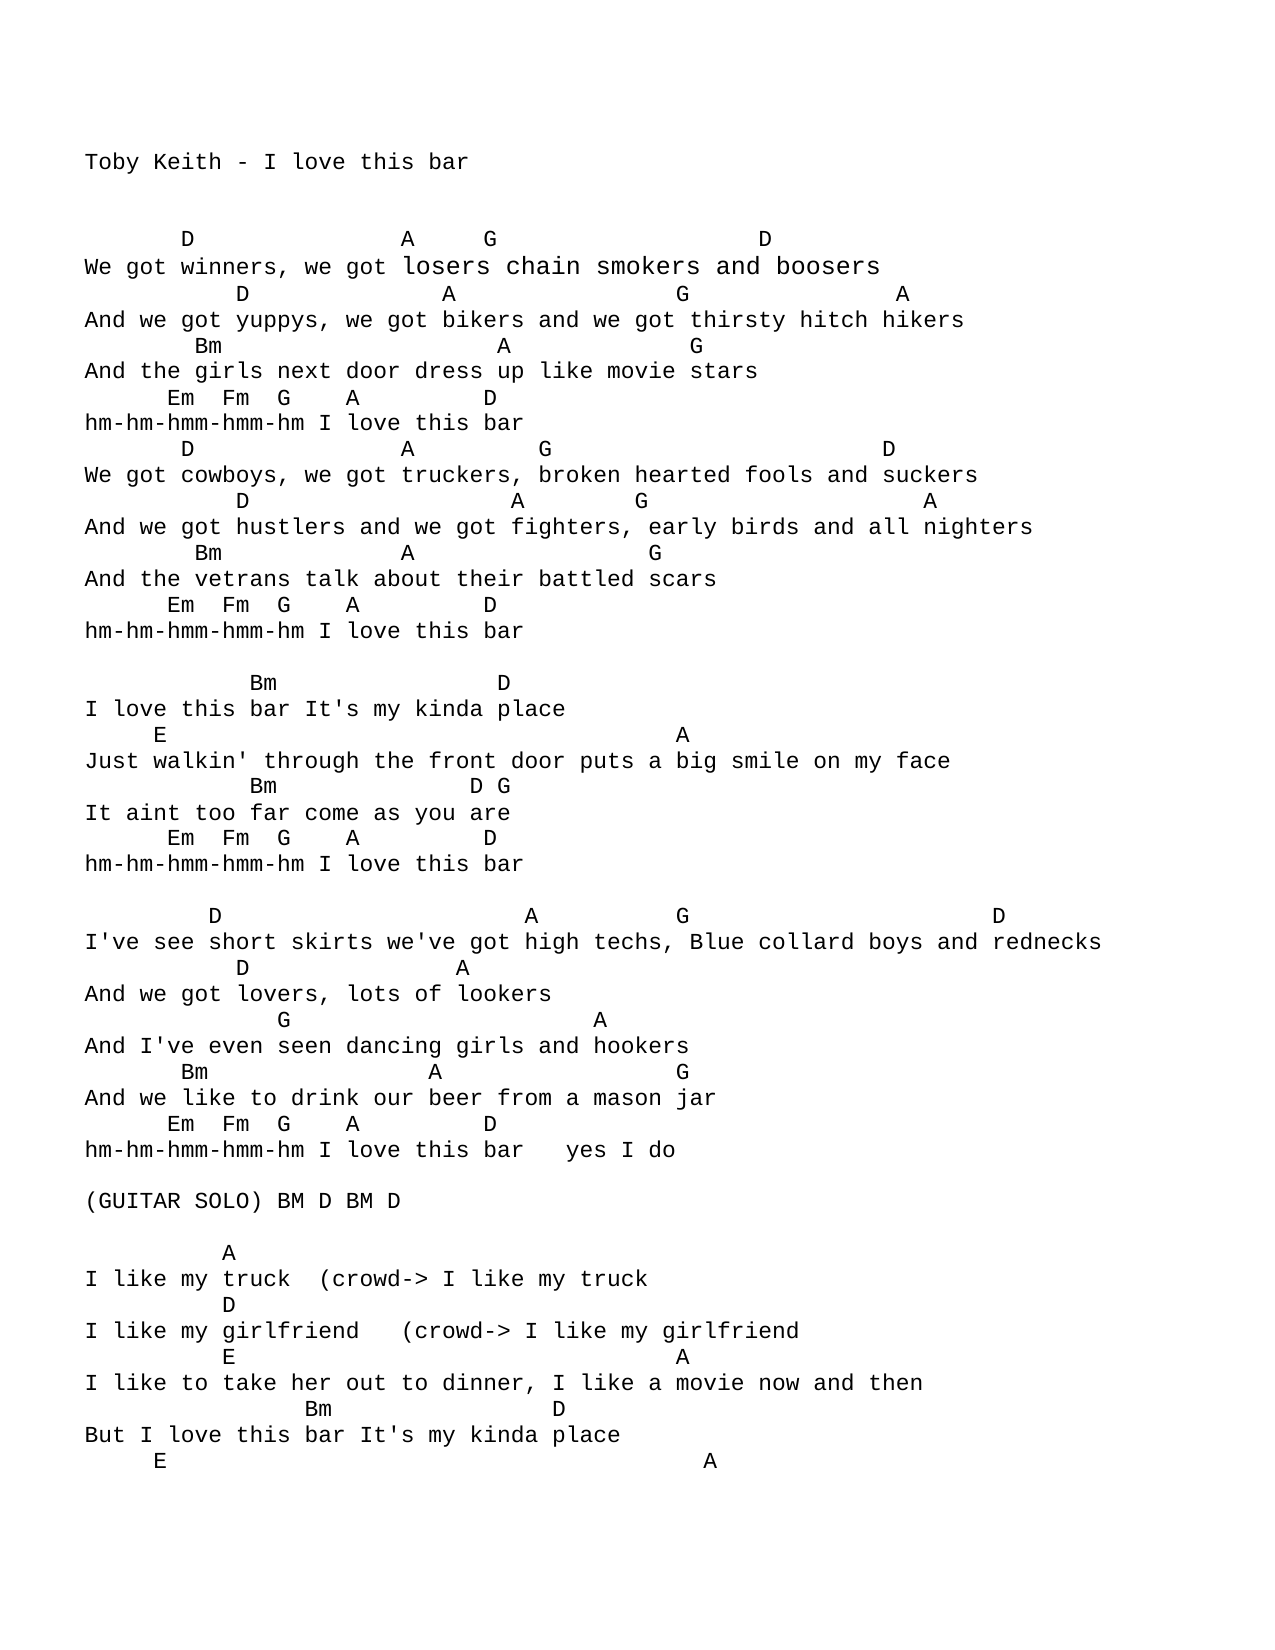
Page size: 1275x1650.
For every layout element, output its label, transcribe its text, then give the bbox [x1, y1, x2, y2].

text But I love this bar It's my kinda place [84, 1423, 1209, 1449]
text hm-hm-hmm-hmm-hm I love this bar [84, 412, 1209, 438]
text D A G D [84, 438, 1209, 464]
text Toby Keith - I love this bar [84, 150, 1209, 176]
text E A [84, 1449, 1209, 1475]
text G A [84, 1008, 1209, 1034]
text D A [84, 956, 1209, 982]
text Bm D G [84, 775, 1209, 801]
text Bm D [84, 1397, 1209, 1423]
text Em Fm G A D [84, 593, 1209, 619]
text I've see short skirts we've got high techs, Blue collard boys and rednecks [84, 931, 1209, 956]
text D [84, 1294, 1209, 1319]
text And the girls next door dress up like movie stars [84, 360, 1209, 386]
text E A [84, 723, 1209, 749]
text Bm A G [84, 1060, 1209, 1086]
text hm-hm-hmm-hmm-hm I love this bar [84, 619, 1209, 645]
text Em Fm G A D [84, 386, 1209, 412]
text Em Fm G A D [84, 827, 1209, 853]
text I love this bar It's my kinda place [84, 697, 1209, 723]
text D A G D [84, 228, 1209, 254]
text I like my truck (crowd-> I like my truck [84, 1268, 1209, 1294]
text Bm A G [84, 334, 1209, 360]
text hm-hm-hmm-hmm-hm I love this bar [84, 853, 1209, 879]
text It aint too far come as you are [84, 801, 1209, 827]
text I like my girlfriend (crowd-> I like my girlfriend [84, 1319, 1209, 1346]
text A [84, 1242, 1209, 1268]
text Just walkin' through the front door puts a big smile on my face [84, 749, 1209, 775]
text D A G A [84, 282, 1209, 308]
text And the vetrans talk about their battled scars [84, 567, 1209, 593]
text We got cowboys, we got truckers, broken hearted fools and suckers [84, 464, 1209, 489]
text Em Fm G A D [84, 1112, 1209, 1138]
text And we got yuppys, we got bikers and we got thirsty hitch hikers [84, 308, 1209, 334]
text Bm A G [84, 541, 1209, 567]
text hm-hm-hmm-hmm-hm I love this bar yes I do [84, 1138, 1209, 1164]
text And I've even seen dancing girls and hookers [84, 1034, 1209, 1060]
text (GUITAR SOLO) BM D BM D [84, 1190, 1209, 1216]
text And we got lovers, lots of lookers [84, 982, 1209, 1008]
text And we got hustlers and we got fighters, early birds and all nighters [84, 516, 1209, 541]
text D A G D [84, 904, 1209, 931]
text We got winners, we got losers chain smokers and boosers [84, 254, 1209, 282]
text E A [84, 1346, 1209, 1371]
text D A G A [84, 489, 1209, 516]
text Bm D [84, 671, 1209, 697]
text I like to take her out to dinner, I like a movie now and then [84, 1371, 1209, 1397]
text And we like to drink our beer from a mason jar [84, 1086, 1209, 1112]
